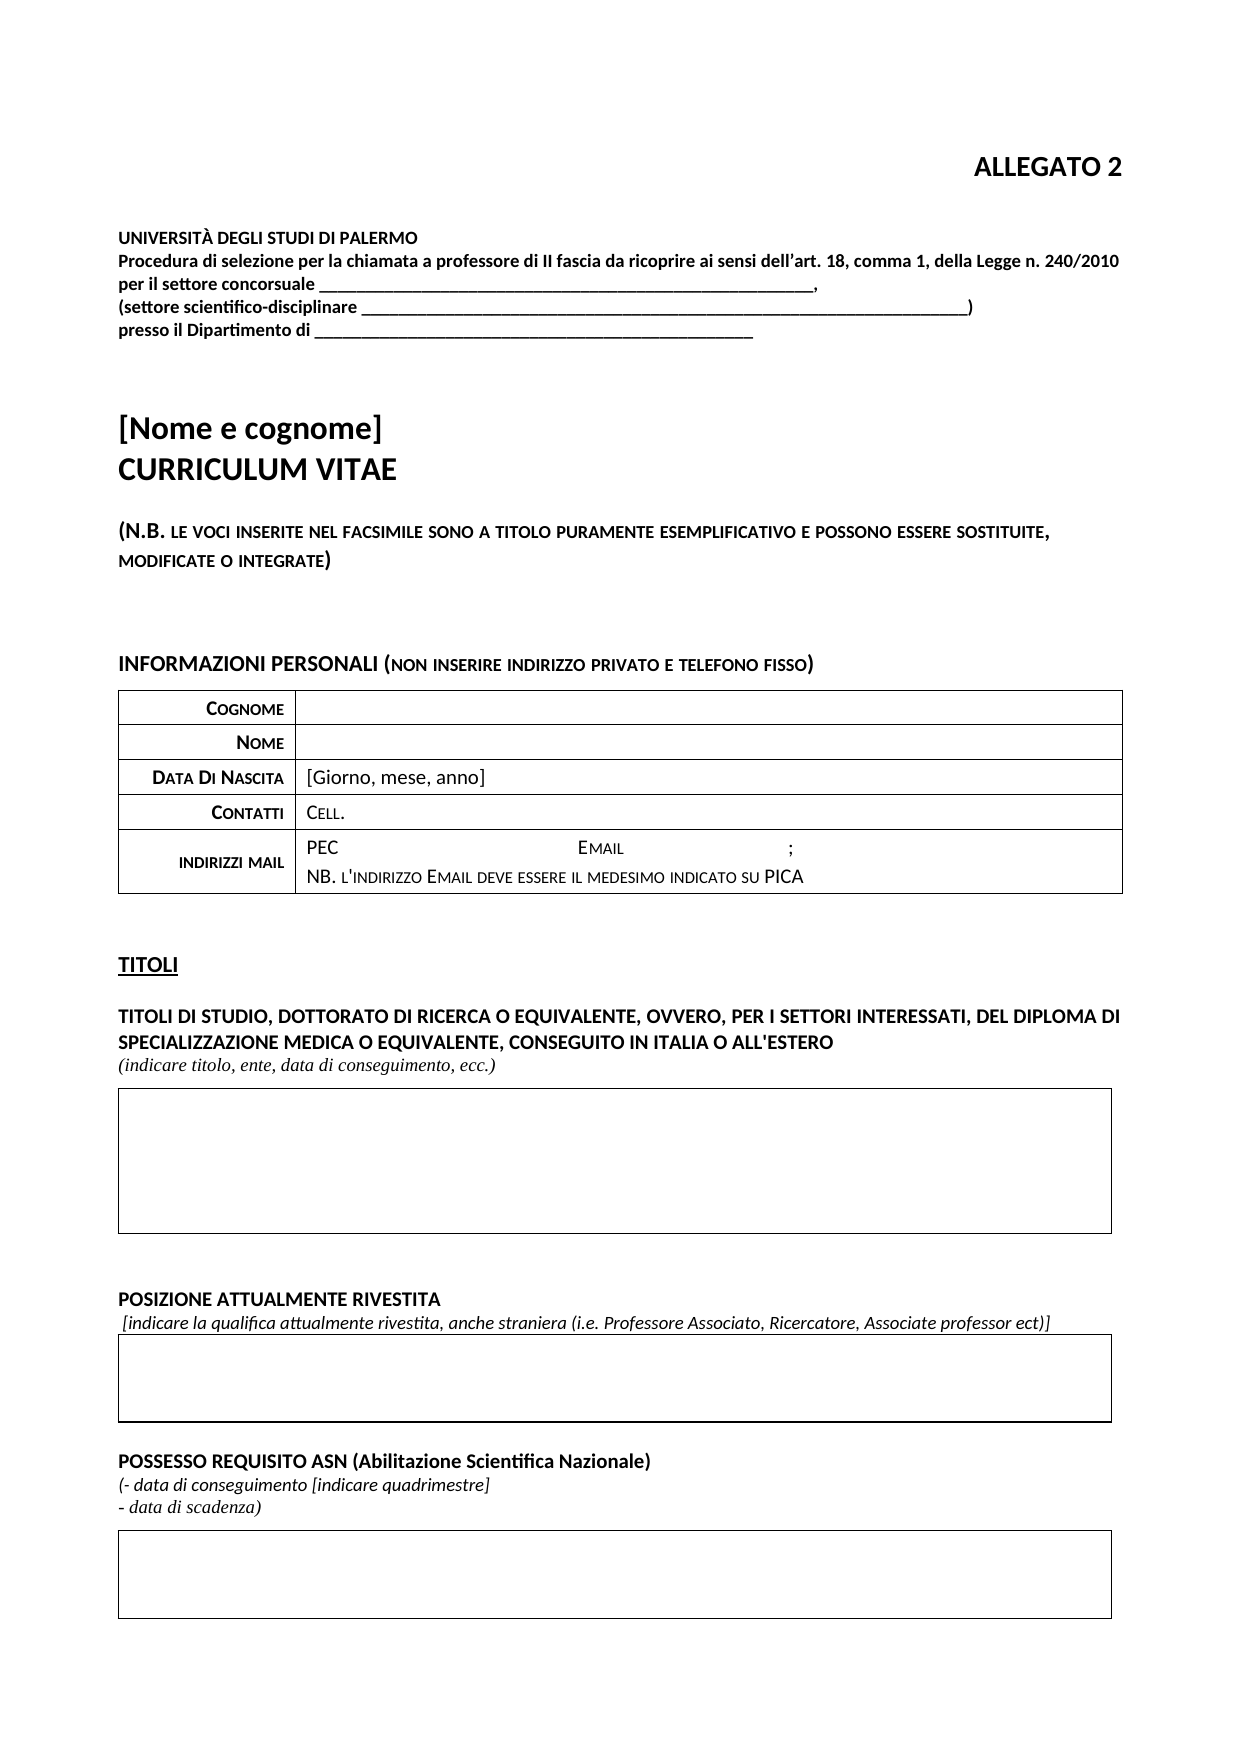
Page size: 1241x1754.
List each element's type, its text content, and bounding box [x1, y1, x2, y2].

text (N.B. le voci inserite nel facsimile sono a titolo puramente esemplificativo e possono essere sostituite, modificate o integrate) [118, 517, 1122, 573]
text [Nome e cognome] [118, 407, 1122, 448]
table_cell Contatti [119, 795, 295, 829]
table_header [119, 1089, 1111, 1233]
table_header [296, 691, 1122, 724]
text TITOLI [118, 950, 1122, 978]
table_cell Cell. [296, 795, 1122, 829]
text (settore scientifico-disciplinare _________________________________________________________________) [118, 295, 1122, 318]
text [indicare la qualifica attualmente rivestita, anche straniera (i.e. Professore Associato, Ricercatore, Associate professor ect)] [118, 1311, 1122, 1334]
table_cell Data Di Nascita [119, 760, 295, 794]
text POSIZIONE ATTUALMENTE RIVESTITA [118, 1286, 1122, 1311]
text (indicare titolo, ente, data di conseguimento, ecc.) [118, 1054, 1122, 1076]
text (- data di conseguimento [indicare quadrimestre] [118, 1473, 1122, 1496]
table_header [119, 1335, 1111, 1421]
table_cell PEC Email ; NB. l'indirizzo Email deve essere il medesimo indicato su PICA [296, 830, 1122, 893]
text INFORMAZIONI PERSONALI (non inserire indirizzo privato e telefono fisso) [118, 649, 1122, 677]
table_cell Nome [119, 725, 295, 759]
text POSSESSO REQUISITO ASN (Abilitazione Scientifica Nazionale) [118, 1448, 1122, 1473]
text presso il Dipartimento di _______________________________________________ [118, 318, 1122, 341]
text UNIVERSITÀ DEGLI STUDI DI PALERMO [118, 226, 1122, 249]
table_header [119, 1531, 1111, 1618]
table_cell [Giorno, mese, anno] [296, 760, 1122, 794]
table_header Cognome [119, 691, 295, 724]
text TITOLI DI STUDIO, DOTTORATO DI RICERCA O EQUIVALENTE, OVVERO, PER I SETTORI INTERESSATI, DEL DIPLOMA DI SPECIALIZZAZIONE MEDICA O EQUIVALENTE, CONSEGUITO IN ITALIA O ALL'ESTERO [118, 1003, 1122, 1054]
text CURRICULUM VITAE [118, 448, 1122, 489]
text Procedura di selezione per la chiamata a professore di II fascia da ricoprire ai sensi dell’art. 18, comma 1, della Legge n. 240/2010 per il settore concorsuale _____________________________________________________, [118, 249, 1122, 295]
table_cell [296, 725, 1122, 759]
table_cell indirizzi mail [119, 830, 295, 893]
text ALLEGATO 2 [118, 148, 1122, 183]
text - data di scadenza) [118, 1496, 1122, 1518]
